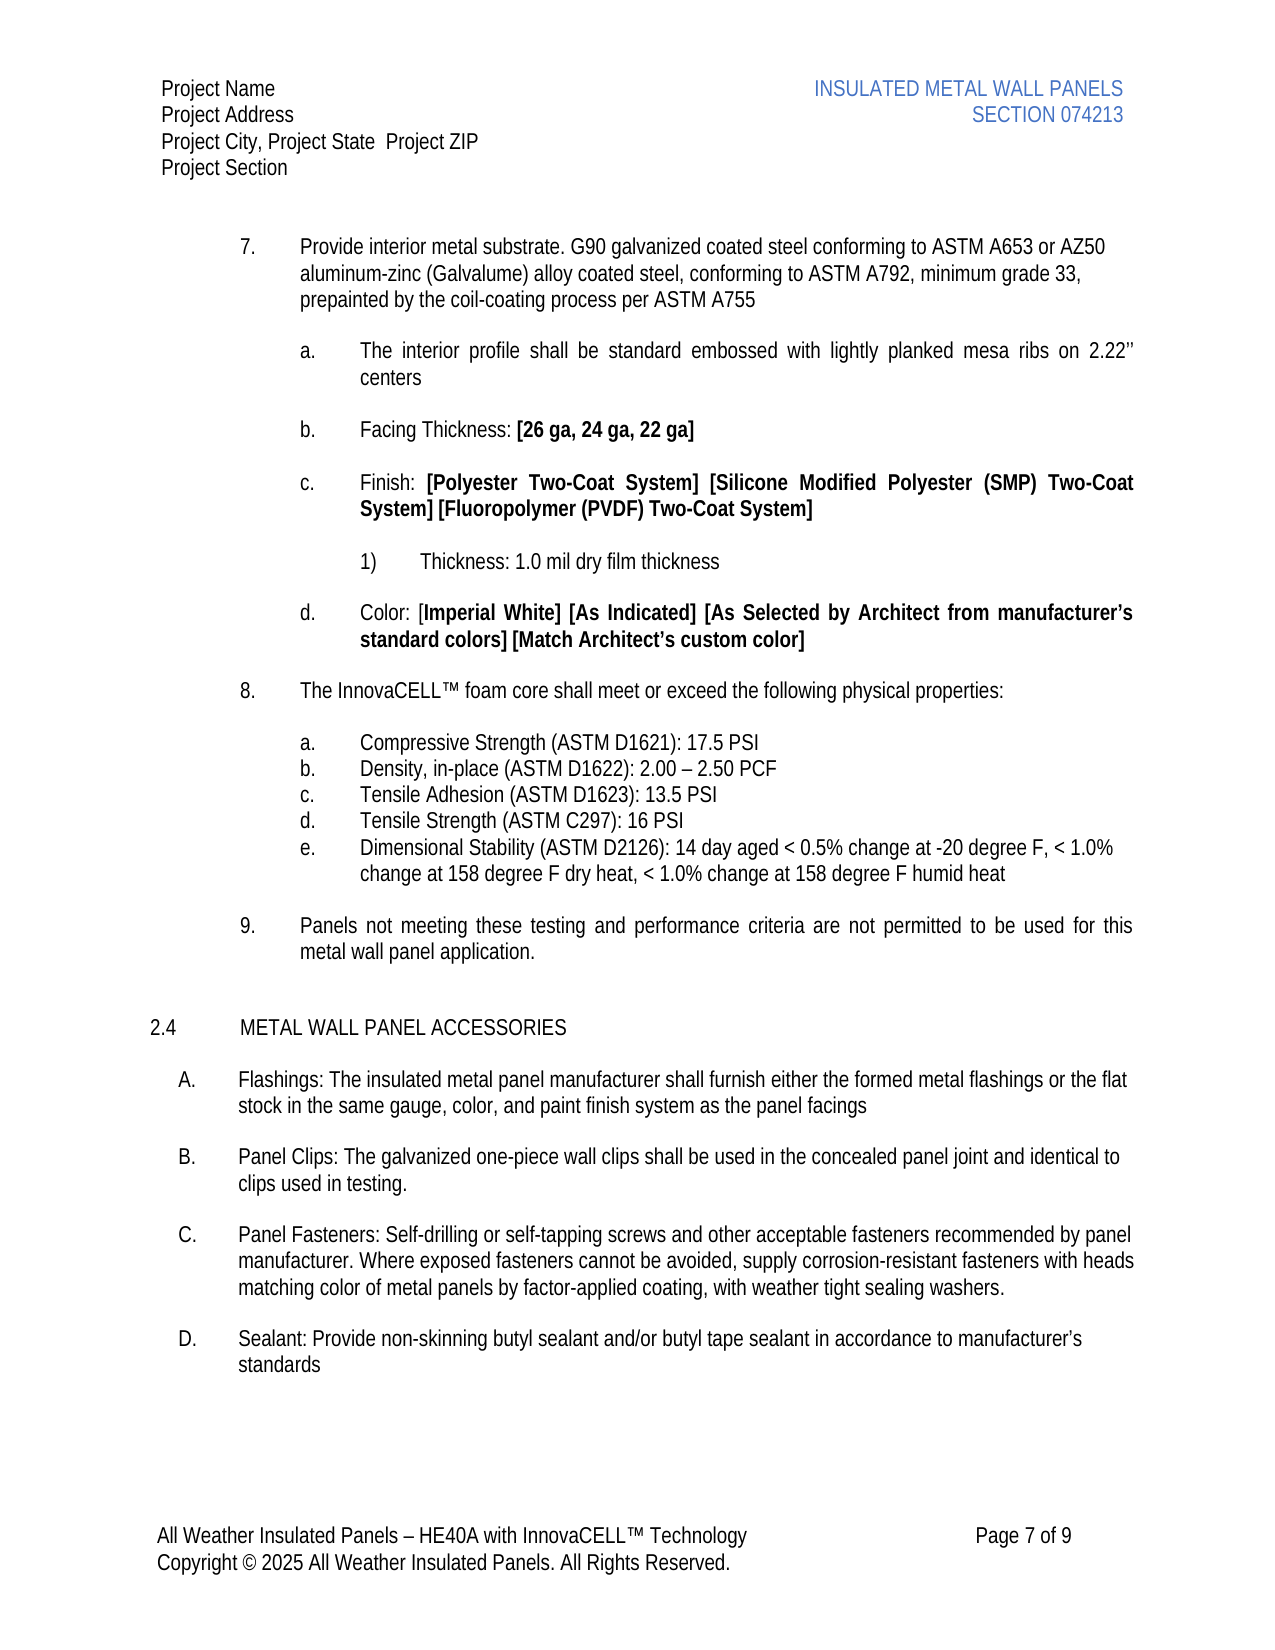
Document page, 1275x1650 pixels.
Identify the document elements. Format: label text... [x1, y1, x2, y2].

text Sealant: Provide non-skinning butyl sealant and/or butyl tape sealant in accordance to manufacturer’s standards [178, 1325, 1134, 1378]
text Panel Fasteners: Self-drilling or self-tapping screws and other acceptable fasteners recommended by panel manufacturer. Where exposed fasteners cannot be avoided, supply corrosion-resistant fasteners with heads matching color of metal panels by factor-applied coating, with weather tight sealing washers. [178, 1221, 1134, 1300]
text Panel Clips: The galvanized one-piece wall clips shall be used in the concealed panel joint and identical to clips used in testing. [178, 1143, 1134, 1196]
text Density, in-place (ASTM D1622): 2.00 – 2.50 PCF [300, 755, 1134, 781]
text Color: [Imperial White] [As Indicated] [As Selected by Architect from manufacturer’s standard colors] [Match Architect’s custom color] [300, 599, 1134, 652]
text Compressive Strength (ASTM D1621): 17.5 PSI [300, 728, 1134, 755]
text The interior profile shall be standard embossed with lightly planked mesa ribs on 2.22’’ centers [300, 337, 1134, 390]
text Dimensional Stability (ASTM D2126): 14 day aged < 0.5% change at -20 degree F, < 1.0% change at 158 degree F dry heat, < 1.0% change at 158 degree F humid heat [300, 834, 1134, 887]
text The InnovaCELL™ foam core shall meet or exceed the following physical properties: [240, 677, 1134, 703]
text Thickness: 1.0 mil dry film thickness [360, 548, 1134, 574]
text Metal wall panel accessories [150, 1014, 1134, 1041]
text Panels not meeting these testing and performance criteria are not permitted to be used for this metal wall panel application. [240, 912, 1134, 964]
text Flashings: The insulated metal panel manufacturer shall furnish either the formed metal flashings or the flat stock in the same gauge, color, and paint finish system as the panel facings [178, 1066, 1134, 1118]
text Finish: [Polyester Two-Coat System] [Silicone Modified Polyester (SMP) Two-Coat System] [Fluoropolymer (PVDF) Two-Coat System] [300, 469, 1134, 522]
text Facing Thickness: [26 ga, 24 ga, 22 ga] [300, 416, 1134, 443]
text Tensile Strength (ASTM C297): 16 PSI [300, 807, 1134, 834]
text Provide interior metal substrate. G90 galvanized coated steel conforming to ASTM A653 or AZ50 aluminum-zinc (Galvalume) alloy coated steel, conforming to ASTM A792, minimum grade 33, prepainted by the coil-coating process per ASTM A755 [240, 233, 1134, 312]
text Tensile Adhesion (ASTM D1623): 13.5 PSI [300, 781, 1134, 807]
